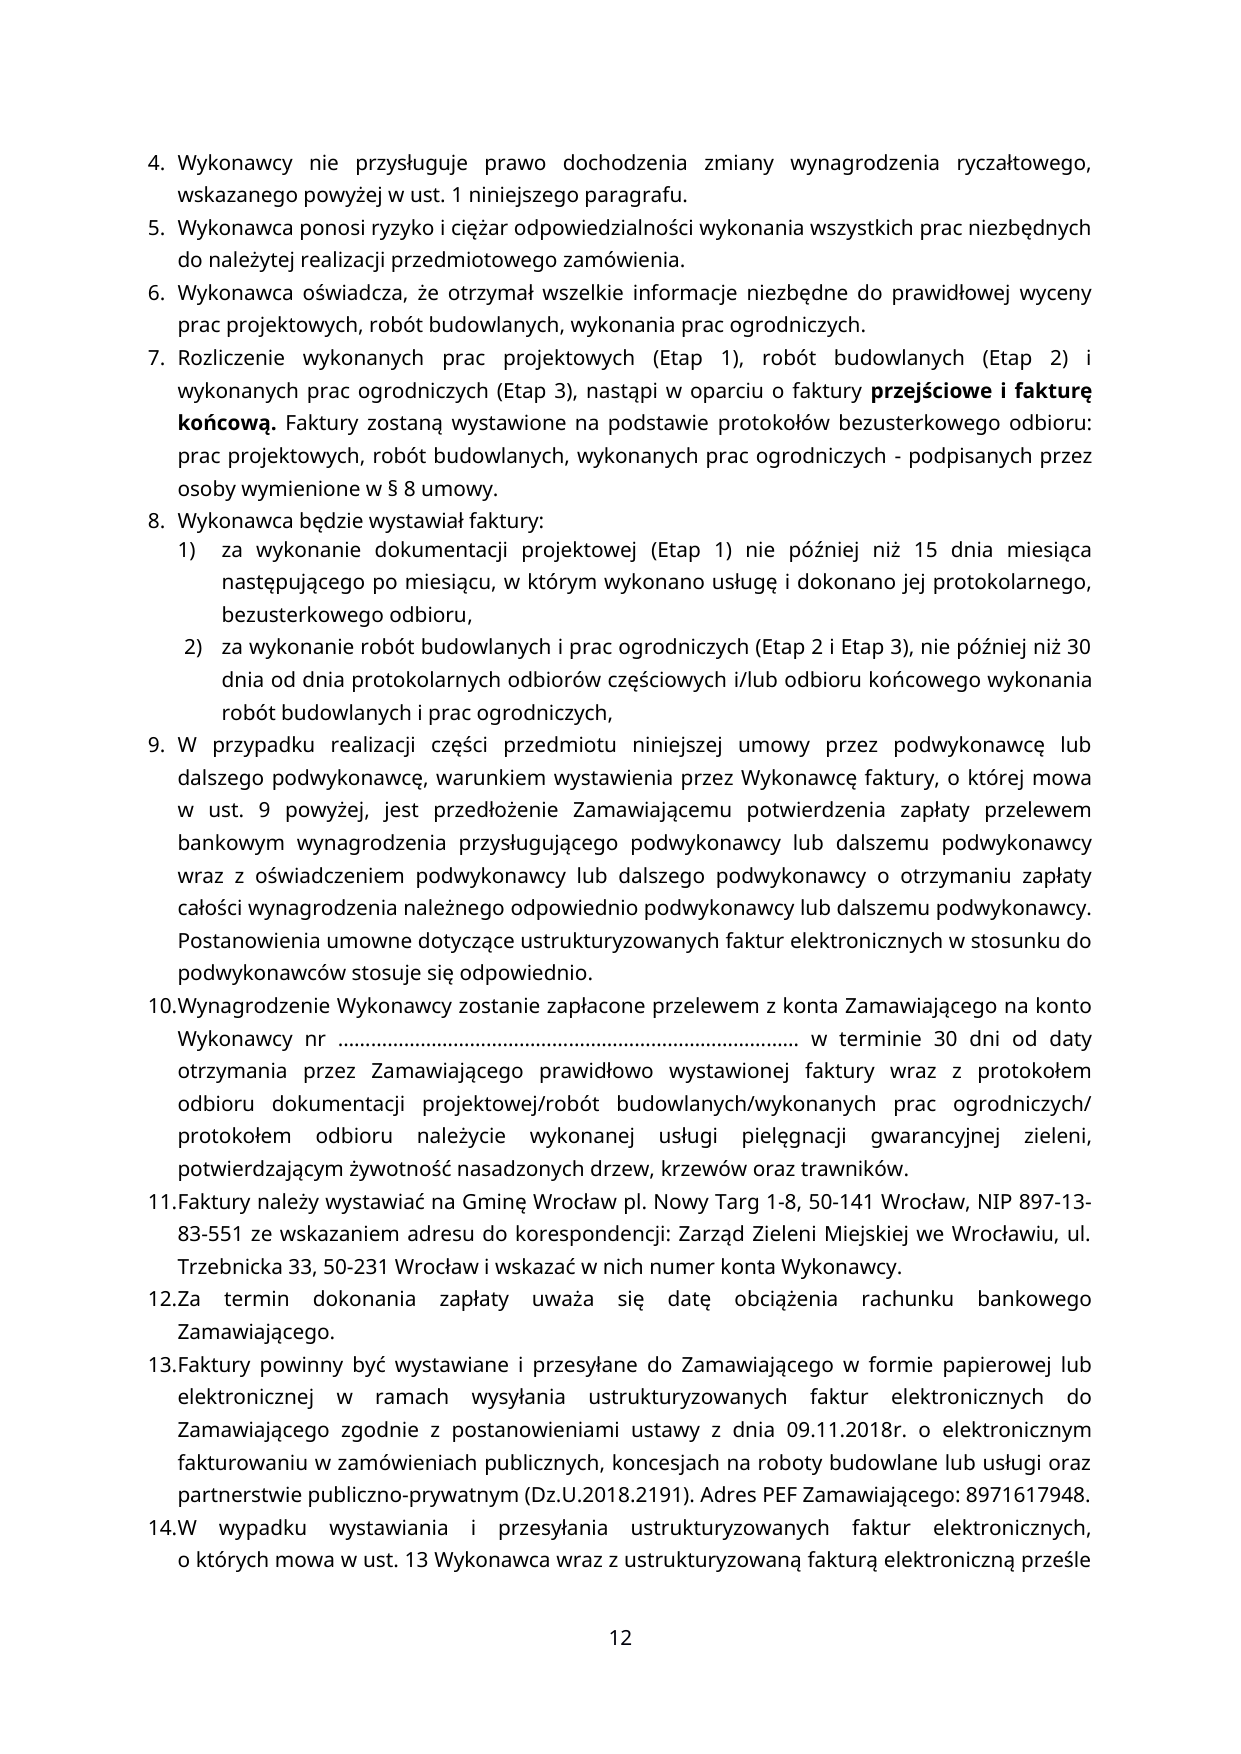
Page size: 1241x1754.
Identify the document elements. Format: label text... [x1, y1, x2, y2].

list za wykonanie robót budowlanych i prac ogrodniczych (Etap 2 i Etap 3), nie później niż 30 dnia od dnia protokolarnych odbiorów częściowych i/lub odbioru końcowego wykonania robót budowlanych i prac ogrodniczych, [184, 632, 1093, 726]
list Wykonawca ponosi ryzyko i ciężar odpowiedzialności wykonania wszystkich prac niezbędnych do należytej realizacji przedmiotowego zamówienia. [148, 213, 1093, 274]
list Wynagrodzenie Wykonawcy zostanie zapłacone przelewem z konta Zamawiającego na konto Wykonawcy nr ………………………………………………………………………… w terminie 30 dni od daty otrzymania przez Zamawiającego prawidłowo wystawionej faktury wraz z protokołem odbioru dokumentacji projektowej/robót budowlanych/wykonanych prac ogrodniczych/ protokołem odbioru należycie wykonanej usługi pielęgnacji gwarancyjnej zieleni, potwierdzającym żywotność nasadzonych drzew, krzewów oraz trawników. [148, 991, 1093, 1183]
list Wykonawcy nie przysługuje prawo dochodzenia zmiany wynagrodzenia ryczałtowego, wskazanego powyżej w ust. 1 niniejszego paragrafu. [148, 148, 1093, 209]
list Faktury należy wystawiać na Gminę Wrocław pl. Nowy Targ 1-8, 50-141 Wrocław, NIP 897-13-83-551 ze wskazaniem adresu do korespondencji: Zarząd Zieleni Miejskiej we Wrocławiu, ul. Trzebnicka 33, 50-231 Wrocław i wskazać w nich numer konta Wykonawcy. [148, 1187, 1093, 1280]
list Rozliczenie wykonanych prac projektowych (Etap 1), robót budowlanych (Etap 2) i wykonanych prac ogrodniczych (Etap 3), nastąpi w oparciu o faktury przejściowe i fakturę końcową. Faktury zostaną wystawione na podstawie protokołów bezusterkowego odbioru: prac projektowych, robót budowlanych, wykonanych prac ogrodniczych - podpisanych przez osoby wymienione w § 8 umowy. [148, 343, 1093, 502]
list Faktury powinny być wystawiane i przesyłane do Zamawiającego w formie papierowej lub elektronicznej w ramach wysyłania ustrukturyzowanych faktur elektronicznych do Zamawiającego zgodnie z postanowieniami ustawy z dnia 09.11.2018r. o elektronicznym fakturowaniu w zamówieniach publicznych, koncesjach na roboty budowlane lub usługi oraz partnerstwie publiczno-prywatnym (Dz.U.2018.2191). Adres PEF Zamawiającego: 8971617948. [148, 1350, 1093, 1509]
list Za termin dokonania zapłaty uważa się datę obciążenia rachunku bankowego Zamawiającego. [148, 1284, 1093, 1346]
list W przypadku realizacji części przedmiotu niniejszej umowy przez podwykonawcę lub dalszego podwykonawcę, warunkiem wystawienia przez Wykonawcę faktury, o której mowa w ust. 9 powyżej, jest przedłożenie Zamawiającemu potwierdzenia zapłaty przelewem bankowym wynagrodzenia przysługującego podwykonawcy lub dalszemu podwykonawcy wraz z oświadczeniem podwykonawcy lub dalszego podwykonawcy o otrzymaniu zapłaty całości wynagrodzenia należnego odpowiednio podwykonawcy lub dalszemu podwykonawcy. Postanowienia umowne dotyczące ustrukturyzowanych faktur elektronicznych w stosunku do podwykonawców stosuje się odpowiednio. [148, 730, 1093, 987]
list Wykonawca będzie wystawiał faktury: [148, 506, 1093, 535]
list za wykonanie dokumentacji projektowej (Etap 1) nie później niż 15 dnia miesiąca następującego po miesiącu, w którym wykonano usługę i dokonano jej protokolarnego, bezusterkowego odbioru, [177, 535, 1093, 628]
list Wykonawca oświadcza, że otrzymał wszelkie informacje niezbędne do prawidłowej wyceny prac projektowych, robót budowlanych, wykonania prac ogrodniczych. [148, 278, 1093, 339]
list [148, 1513, 1093, 1574]
